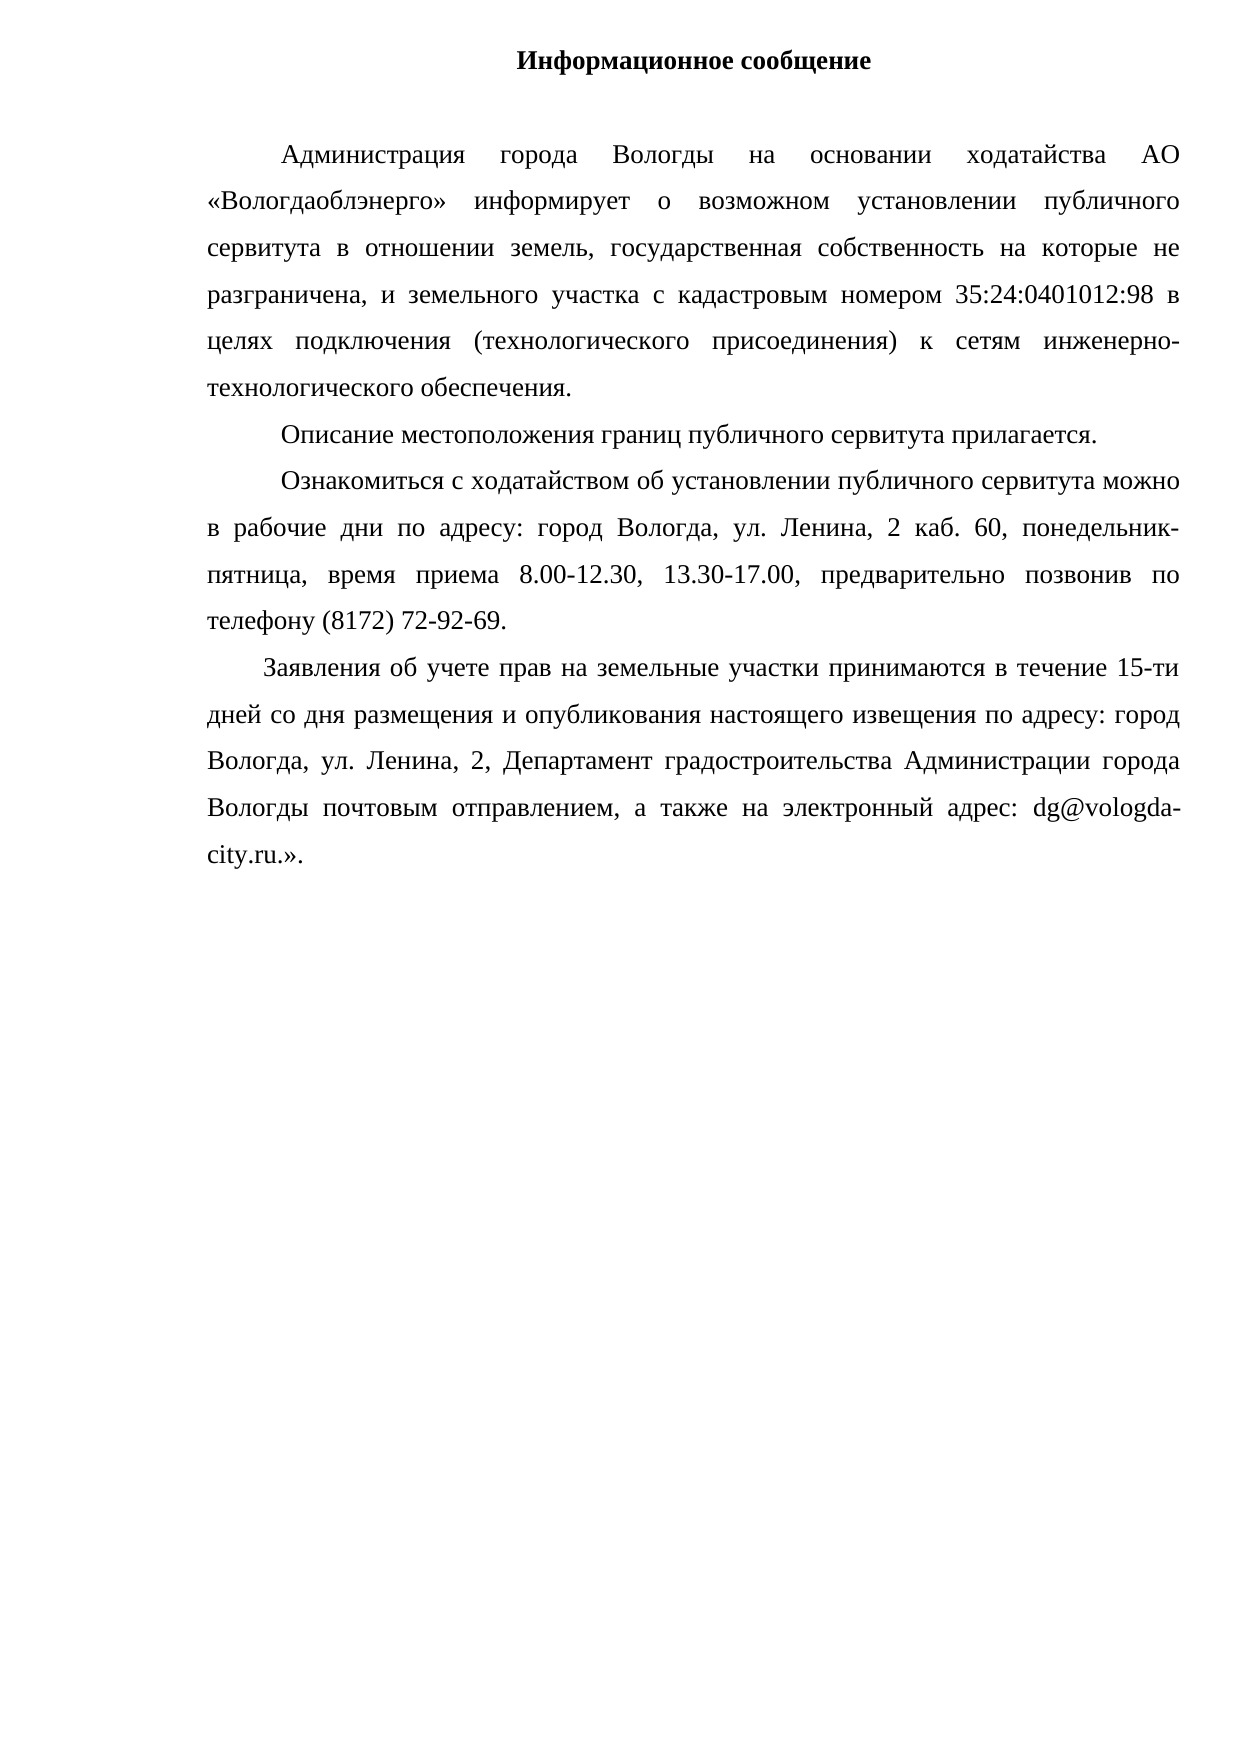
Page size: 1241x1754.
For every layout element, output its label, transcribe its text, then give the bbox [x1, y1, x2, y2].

text Заявления об учете прав на земельные участки принимаются в течение 15-ти дней со дня размещения и опубликования настоящего извещения по адресу: город Вологда, ул. Ленина, 2, Департамент градостроительства Администрации города Вологды почтовым отправлением, а также на электронный адрес: dg@vologda-city.ru.». [207, 651, 1181, 869]
text Ознакомиться с ходатайством об установлении публичного сервитута можно в рабочие дни по адресу: город Вологда, ул. Ленина, 2 каб. 60, понедельник-пятница, время приема 8.00-12.30, 13.30-17.00, предварительно позвонив по телефону (8172) 72-92-69. [207, 464, 1181, 636]
text Информационное сообщение [207, 44, 1181, 76]
text Описание местоположения границ публичного сервитута прилагается. [207, 418, 1181, 449]
text Администрация города Вологды на основании ходатайства АО «Вологдаоблэнерго» информирует о возможном установлении публичного сервитута в отношении земель, государственная собственность на которые не разграничена, и земельного участка с кадастровым номером 35:24:0401012:98 в целях подключения (технологического присоединения) к сетям инженерно-технологического обеспечения. [207, 138, 1181, 402]
